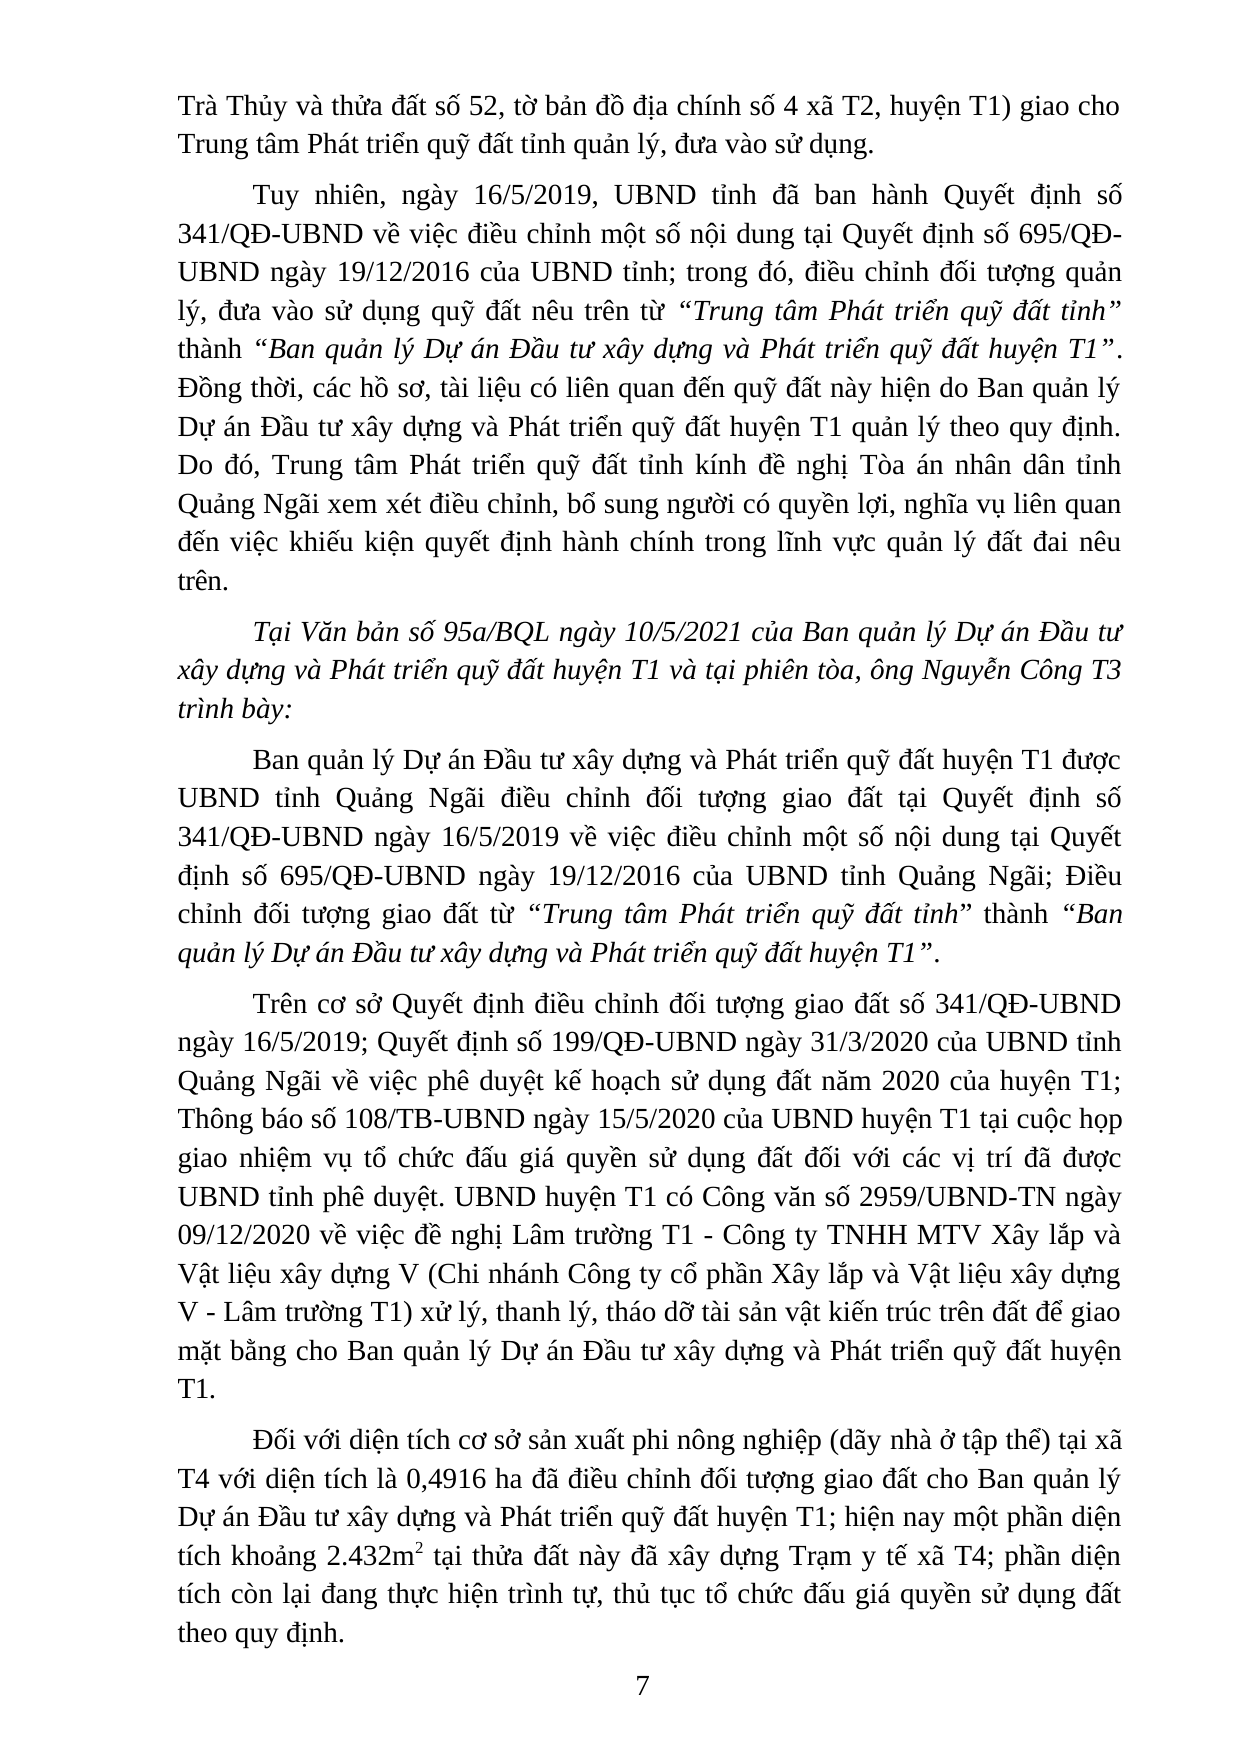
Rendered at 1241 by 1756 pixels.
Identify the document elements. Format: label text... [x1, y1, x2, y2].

text Trà Thủy và thửa đất số 52, tờ bản đồ địa chính số 4 xã T2, huyện T1) giao cho Trung tâm Phát triển quỹ đất tỉnh quản lý, đưa vào sử dụng. [177, 88, 1123, 160]
text Tuy nhiên, ngày 16/5/2019, UBND tỉnh đã ban hành Quyết định số 341/QĐ-UBND về việc điều chỉnh một số nội dung tại Quyết định số 695/QĐ- UBND ngày 19/12/2016 của UBND tỉnh; trong đó, điều chỉnh đối tượng quản lý, đưa vào sử dụng quỹ đất nêu trên từ “Trung tâm Phát triển quỹ đất tỉnh” thành “Ban quản lý Dự án Đầu tư xây dựng và Phát triển quỹ đất huyện T1”. Đồng thời, các hồ sơ, tài liệu có liên quan đến quỹ đất này hiện do Ban quản lý Dự án Đầu tư xây dựng và Phát triển quỹ đất huyện T1 quản lý theo quy định. Do đó, Trung tâm Phát triển quỹ đất tỉnh kính đề nghị Tòa án nhân dân tỉnh Quảng Ngãi xem xét điều chỉnh, bổ sung người có quyền lợi, nghĩa vụ liên quan đến việc khiếu kiện quyết định hành chính trong lĩnh vực quản lý đất đai nêu trên. [177, 177, 1123, 596]
text Ban quản lý Dự án Đầu tư xây dựng và Phát triển quỹ đất huyện T1 được UBND tỉnh Quảng Ngãi điều chỉnh đối tượng giao đất tại Quyết định số 341/QĐ-UBND ngày 16/5/2019 về việc điều chỉnh một số nội dung tại Quyết định số 695/QĐ-UBND ngày 19/12/2016 của UBND tỉnh Quảng Ngãi; Điều chỉnh đối tượng giao đất từ “Trung tâm Phát triển quỹ đất tỉnh” thành “Ban quản lý Dự án Đầu tư xây dựng và Phát triển quỹ đất huyện T1”. [177, 742, 1123, 968]
text Trên cơ sở Quyết định điều chỉnh đối tượng giao đất số 341/QĐ-UBND ngày 16/5/2019; Quyết định số 199/QĐ-UBND ngày 31/3/2020 của UBND tỉnh Quảng Ngãi về việc phê duyệt kế hoạch sử dụng đất năm 2020 của huyện T1; Thông báo số 108/TB-UBND ngày 15/5/2020 của UBND huyện T1 tại cuộc họp giao nhiệm vụ tổ chức đấu giá quyền sử dụng đất đối với các vị trí đã được UBND tỉnh phê duyệt. UBND huyện T1 có Công văn số 2959/UBND-TN ngày 09/12/2020 về việc đề nghị Lâm trường T1 - Công ty TNHH MTV Xây lắp và Vật liệu xây dựng V (Chi nhánh Công ty cổ phần Xây lắp và Vật liệu xây dựng V - Lâm trường T1) xử lý, thanh lý, tháo dỡ tài sản vật kiến trúc trên đất để giao mặt bằng cho Ban quản lý Dự án Đầu tư xây dựng và Phát triển quỹ đất huyện T1. [177, 986, 1123, 1405]
text Đối với diện tích cơ sở sản xuất phi nông nghiệp (dãy nhà ở tập thể) tại xã T4 với diện tích là 0,4916 ha đã điều chỉnh đối tượng giao đất cho Ban quản lý Dự án Đầu tư xây dựng và Phát triển quỹ đất huyện T1; hiện nay một phần diện tích khoảng 2.432m2 tại thửa đất này đã xây dựng Trạm y tế xã T4; phần diện tích còn lại đang thực hiện trình tự, thủ tục tổ chức đấu giá quyền sử dụng đất theo quy định. [177, 1422, 1123, 1649]
text Tại Văn bản số 95a/BQL ngày 10/5/2021 của Ban quản lý Dự án Đầu tư xây dựng và Phát triển quỹ đất huyện T1 và tại phiên tòa, ông Nguyễn Công T3 trình bày: [177, 614, 1123, 724]
